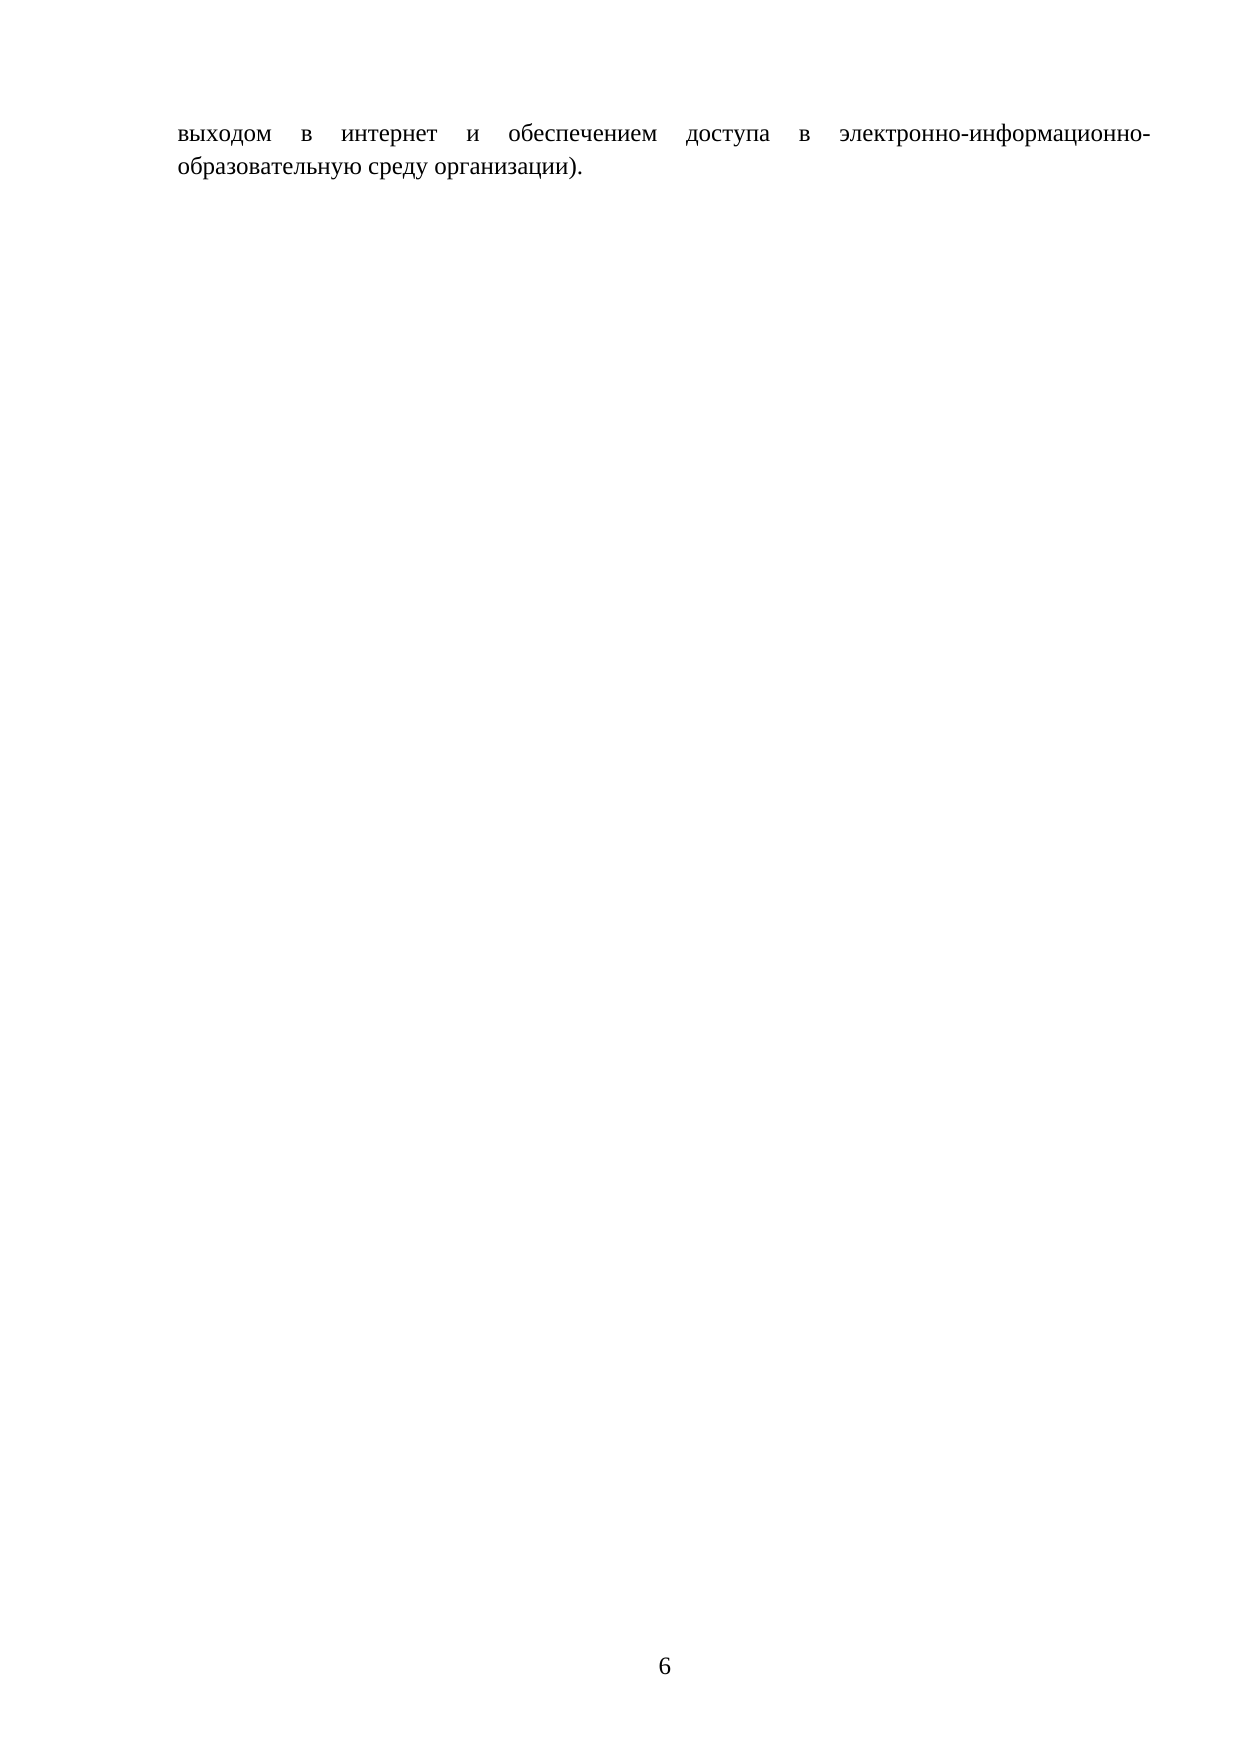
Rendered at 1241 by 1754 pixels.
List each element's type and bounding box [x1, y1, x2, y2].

text [177, 118, 1152, 180]
